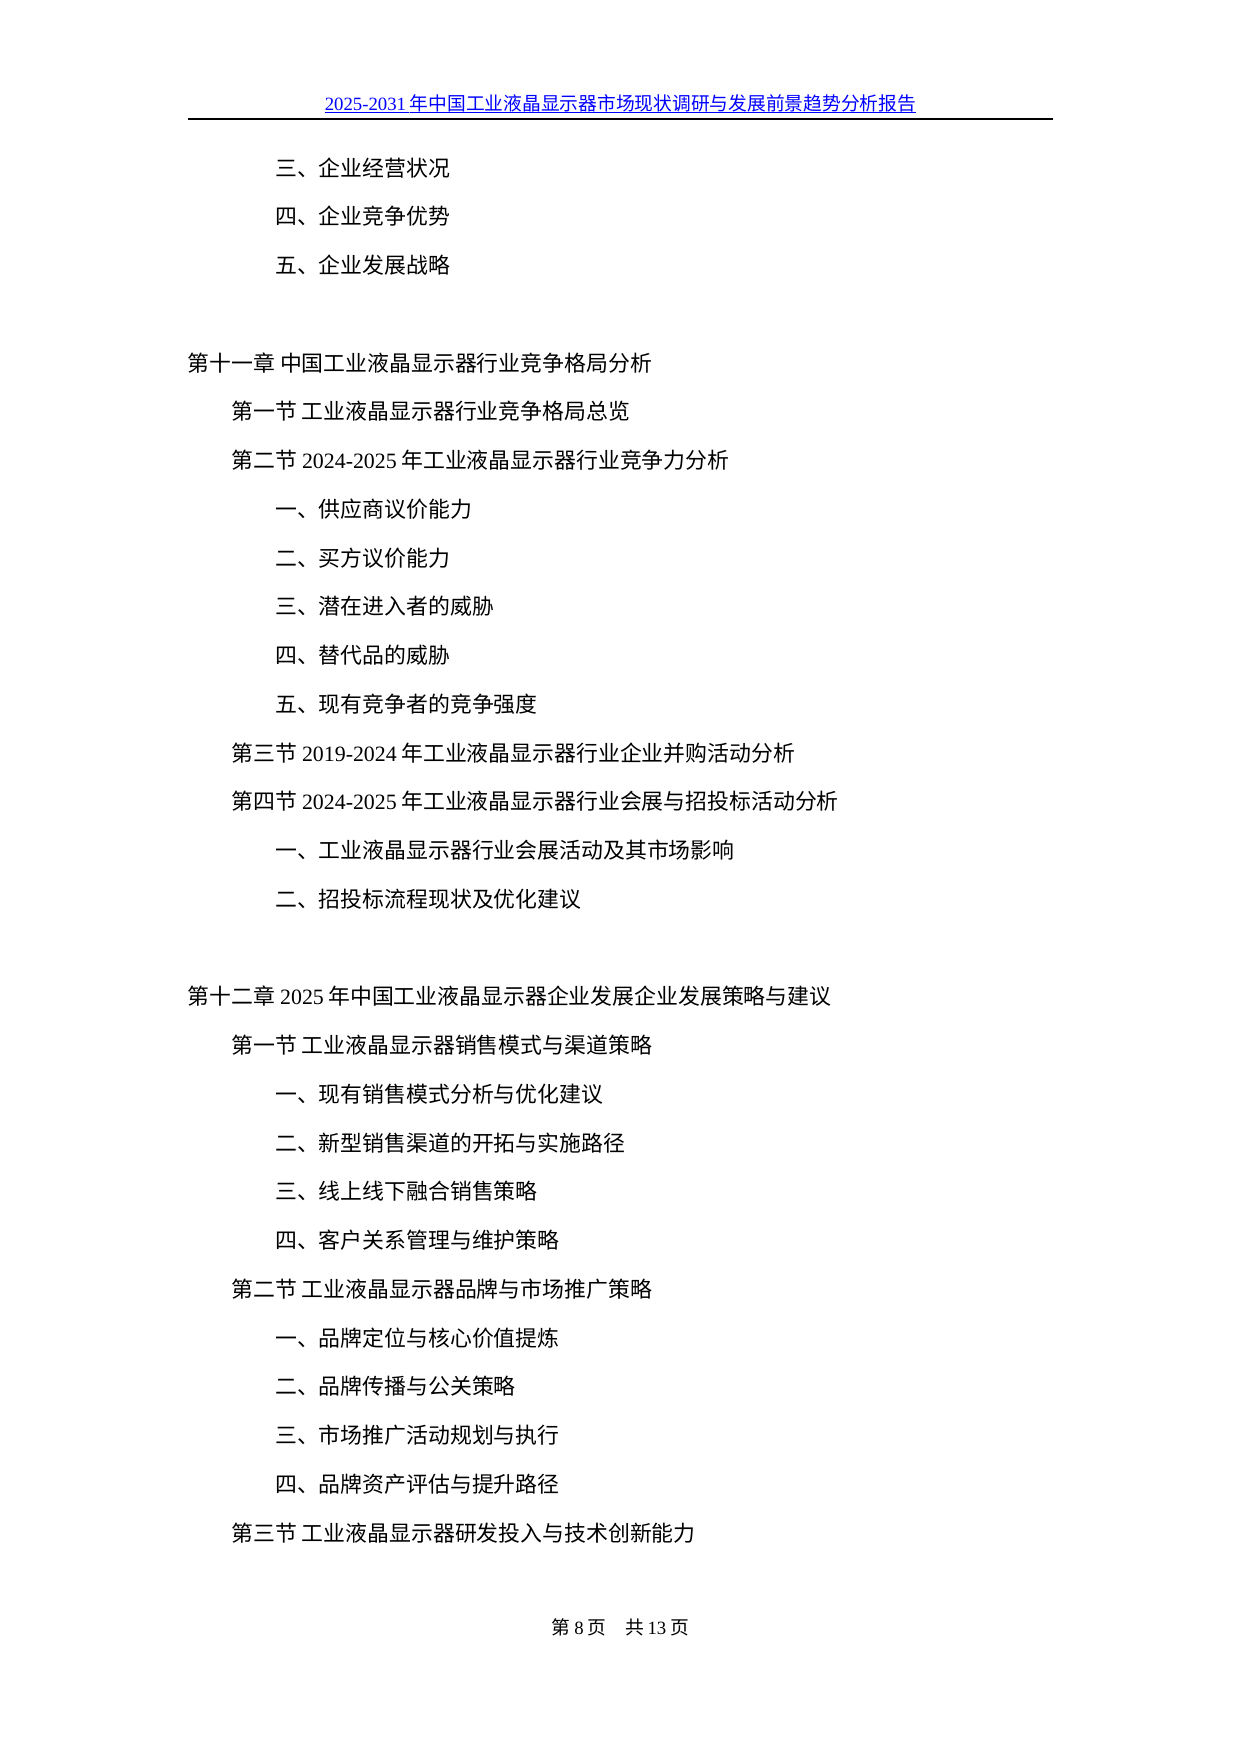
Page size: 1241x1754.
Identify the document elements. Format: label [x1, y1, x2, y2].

text [187, 150, 1053, 1548]
